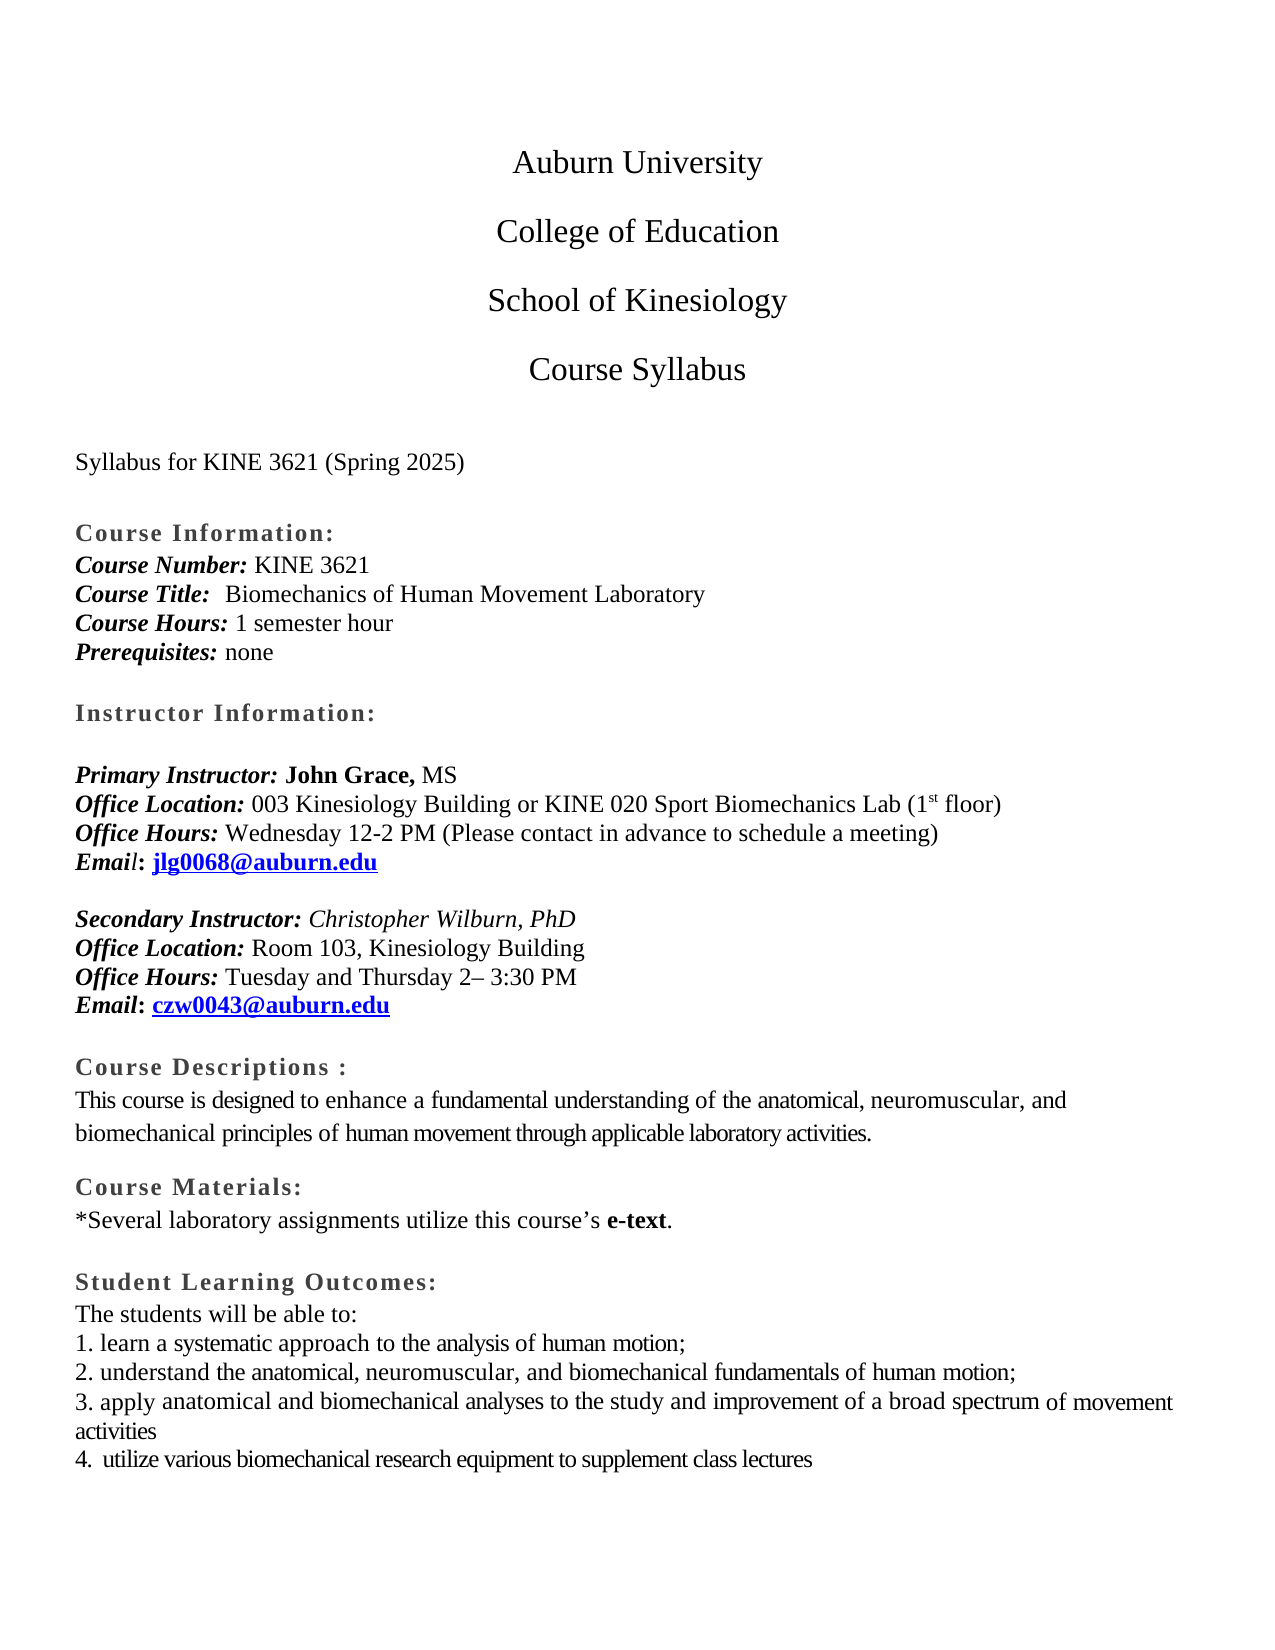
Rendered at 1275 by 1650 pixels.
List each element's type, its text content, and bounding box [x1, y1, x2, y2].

text Email: czw0043@auburn.edu [75, 990, 1200, 1019]
text *Several laboratory assignments utilize this course’s e-text. [75, 1205, 1200, 1234]
text Secondary Instructor: Christopher Wilburn, PhD [75, 904, 1200, 933]
subtitle College of Education [75, 211, 1200, 250]
text Office Location: Room 103, Kinesiology Building [75, 933, 1200, 962]
text This course is designed to enhance a fundamental understanding of the anatomical, neuromuscular, and biomechanical principles of human movement through applicable laboratory activities. [75, 1085, 1200, 1147]
subtitle Auburn University [75, 142, 1200, 181]
text Course Hours: 1 semester hour [75, 608, 1200, 637]
text Prerequisites: none [75, 637, 1200, 666]
text Office Hours: Tuesday and Thursday 2– 3:30 PM [75, 962, 1200, 990]
text 3. apply anatomical and biomechanical analyses to the study and improvement of a broad spectrum of movement activities 4. utilize various biomechanical research equipment to supplement class lectures [75, 1386, 1200, 1473]
text Course Title: Biomechanics of Human Movement Laboratory [75, 579, 1200, 608]
text Office Location: 003 Kinesiology Building or KINE 020 Sport Biomechanics Lab (1st floor) [75, 789, 1200, 818]
subtitle Instructor Information: [75, 698, 1200, 727]
text Office Hours: Wednesday 12-2 PM (Please contact in advance to schedule a meeting) [75, 818, 1200, 847]
text 1. learn a systematic approach to the analysis of human motion; [75, 1328, 1200, 1357]
subtitle Course Descriptions : [75, 1052, 1200, 1081]
subtitle Course Materials: [75, 1172, 1200, 1201]
text Email: jlg0068@auburn.edu [75, 847, 1200, 875]
subtitle Syllabus for KINE 3621 (Spring 2025) [75, 447, 1200, 476]
text 2. understand the anatomical, neuromuscular, and biomechanical fundamentals of human motion; [75, 1357, 1200, 1386]
subtitle Course Syllabus [75, 349, 1200, 388]
subtitle School of Kinesiology [75, 280, 1200, 319]
text Course Number: KINE 3621 [75, 551, 1200, 579]
subtitle Course Information: [75, 518, 1200, 546]
text The students will be able to: [75, 1299, 1200, 1328]
subtitle Student Learning Outcomes: [75, 1267, 1200, 1295]
text Primary Instructor: John Grace, MS [75, 760, 1200, 789]
